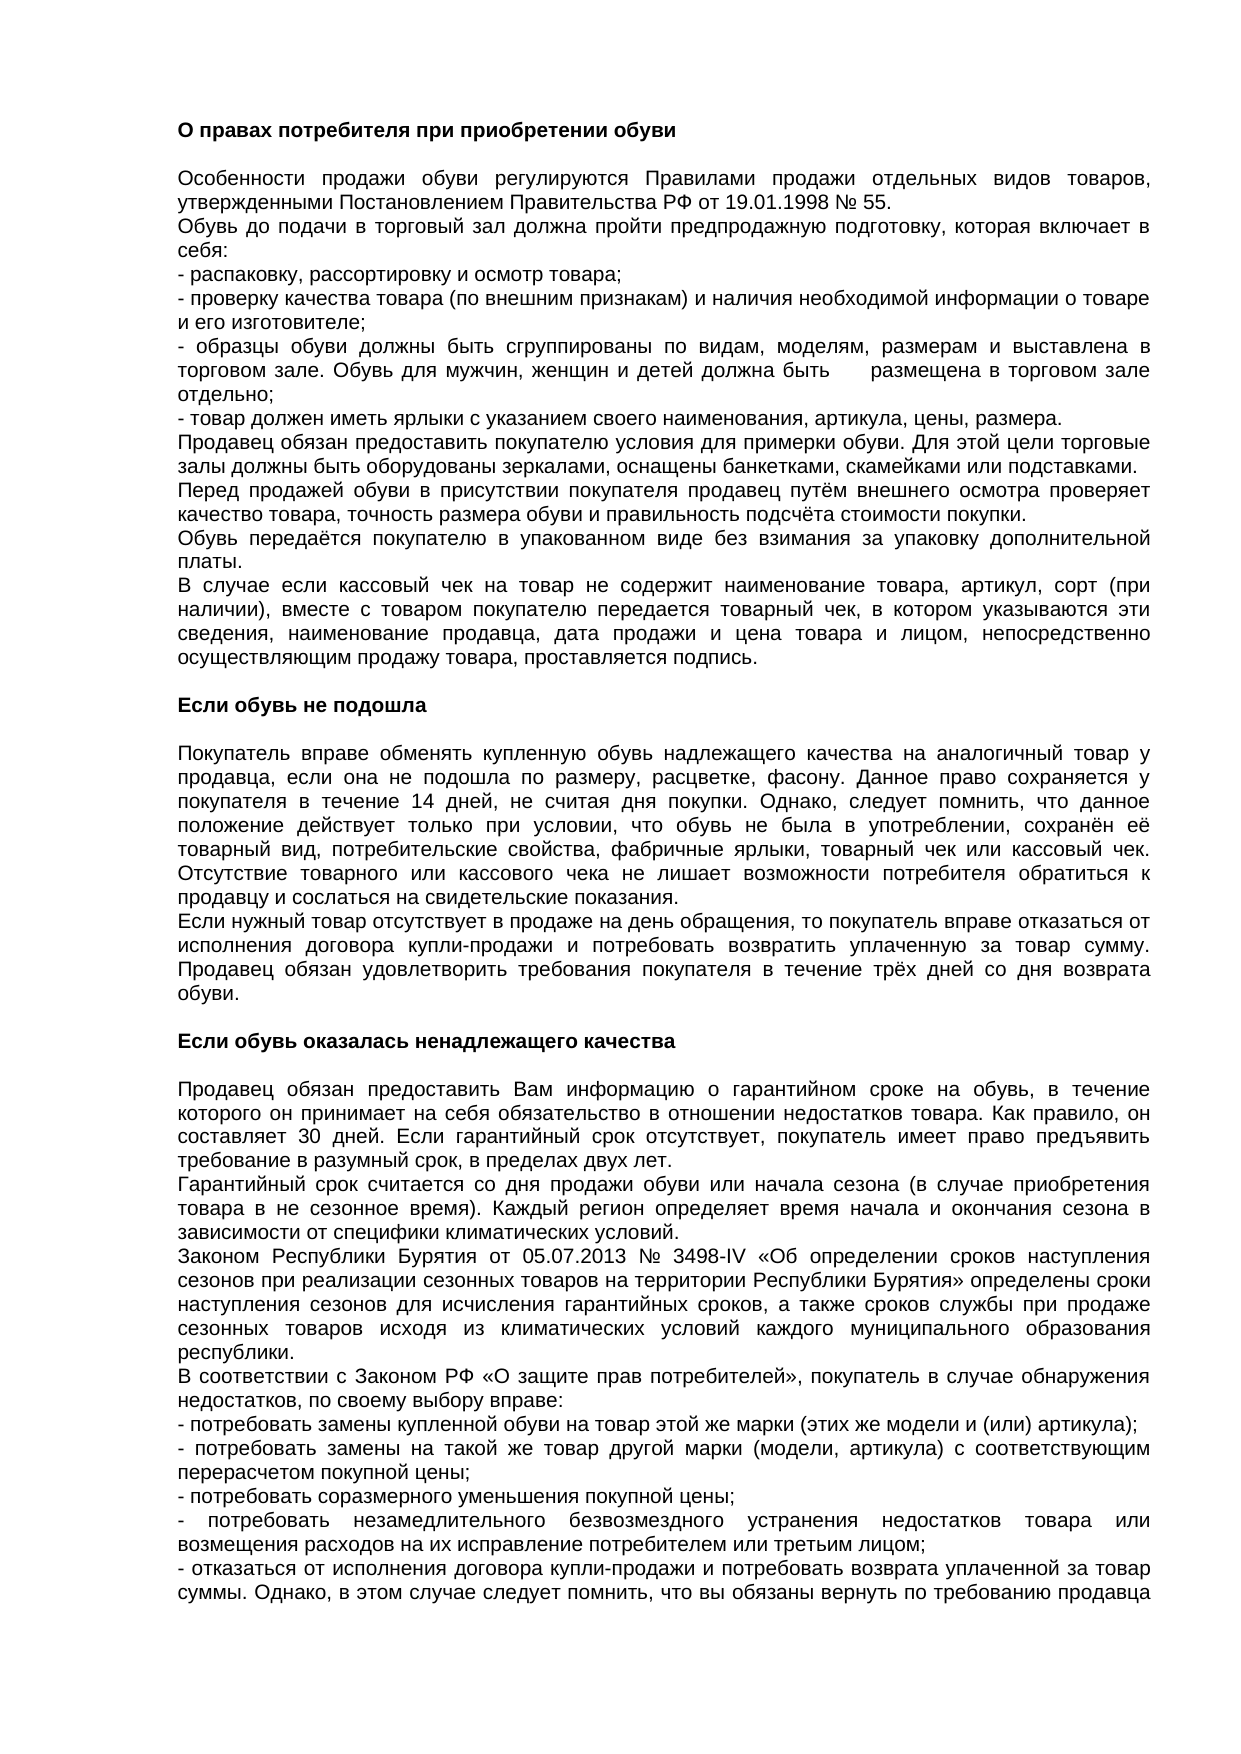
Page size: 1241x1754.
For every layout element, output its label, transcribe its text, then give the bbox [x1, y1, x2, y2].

text - потребовать замены на такой же товар другой марки (модели, артикула) с соответствующим перерасчетом покупной цены; [177, 1436, 1152, 1484]
text - проверку качества товара (по внешним признакам) и наличия необходимой информации о товаре и его изготовителе; [177, 286, 1152, 334]
text Особенности продажи обуви регулируются Правилами продажи отдельных видов товаров, утвержденными Постановлением Правительства РФ от 19.01.1998 № 55. [177, 166, 1152, 214]
text О правах потребителя при приобретении обуви [177, 118, 1152, 142]
text Перед продажей обуви в присутствии покупателя продавец путём внешнего осмотра проверяет качество товара, точность размера обуви и правильность подсчёта стоимости покупки. [177, 477, 1152, 525]
text Продавец обязан предоставить Вам информацию о гарантийном сроке на обувь, в течение которого он принимает на себя обязательство в отношении недостатков товара. Как правило, он составляет 30 дней. Если гарантийный срок отсутствует, покупатель имеет право предъявить требование в разумный срок, в пределах двух лет. [177, 1076, 1152, 1172]
text - распаковку, рассортировку и осмотр товара; [177, 262, 1152, 286]
text Покупатель вправе обменять купленную обувь надлежащего качества на аналогичный товар у продавца, если она не подошла по размеру, расцветке, фасону. Данное право сохраняется у покупателя в течение 14 дней, не считая дня покупки. Однако, следует помнить, что данное положение действует только при условии, что обувь не была в употреблении, сохранён её товарный вид, потребительские свойства, фабричные ярлыки, товарный чек или кассовый чек. Отсутствие товарного или кассового чека не лишает возможности потребителя обратиться к продавцу и сослаться на свидетельские показания. [177, 741, 1152, 909]
text В случае если кассовый чек на товар не содержит наименование товара, артикул, сорт (при наличии), вместе с товаром покупателю передается товарный чек, в котором указываются эти сведения, наименование продавца, дата продажи и цена товара и лицом, непосредственно осуществляющим продажу товара, проставляется подпись. [177, 573, 1152, 669]
text - потребовать замены купленной обуви на товар этой же марки (этих же модели и (или) артикула); [177, 1412, 1152, 1436]
text Продавец обязан предоставить покупателю условия для примерки обуви. Для этой цели торговые залы должны быть оборудованы зеркалами, оснащены банкетками, скамейками или подставками. [177, 429, 1152, 477]
text Законом Республики Бурятия от 05.07.2013 № 3498-IV «Об определении сроков наступления сезонов при реализации сезонных товаров на территории Республики Бурятия» определены сроки наступления сезонов для исчисления гарантийных сроков, а также сроков службы при продаже сезонных товаров исходя из климатических условий каждого муниципального образования республики. [177, 1244, 1152, 1364]
text Обувь передаётся покупателю в упакованном виде без взимания за упаковку дополнительной платы. [177, 525, 1152, 573]
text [177, 1556, 1152, 1603]
text Обувь до подачи в торговый зал должна пройти предпродажную подготовку, которая включает в себя: [177, 214, 1152, 262]
text Если нужный товар отсутствует в продаже на день обращения, то покупатель вправе отказаться от исполнения договора купли-продажи и потребовать возвратить уплаченную за товар сумму. Продавец обязан удовлетворить требования покупателя в течение трёх дней со дня возврата обуви. [177, 909, 1152, 1004]
text Если обувь не подошла [177, 693, 1152, 717]
text - потребовать незамедлительного безвозмездного устранения недостатков товара или возмещения расходов на их исправление потребителем или третьим лицом; [177, 1508, 1152, 1556]
text В соответствии с Законом РФ «О защите прав потребителей», покупатель в случае обнаружения недостатков, по своему выбору вправе: [177, 1364, 1152, 1412]
text - образцы обуви должны быть сгруппированы по видам, моделям, размерам и выставлена в торговом зале. Обувь для мужчин, женщин и детей должна быть размещена в торговом зале отдельно; [177, 334, 1152, 406]
text - потребовать соразмерного уменьшения покупной цены; [177, 1484, 1152, 1508]
text Гарантийный срок считается со дня продажи обуви или начала сезона (в случае приобретения товара в не сезонное время). Каждый регион определяет время начала и окончания сезона в зависимости от специфики климатических условий. [177, 1172, 1152, 1244]
text Если обувь оказалась ненадлежащего качества [177, 1028, 1152, 1052]
text - товар должен иметь ярлыки с указанием своего наименования, артикула, цены, размера. [177, 406, 1152, 429]
